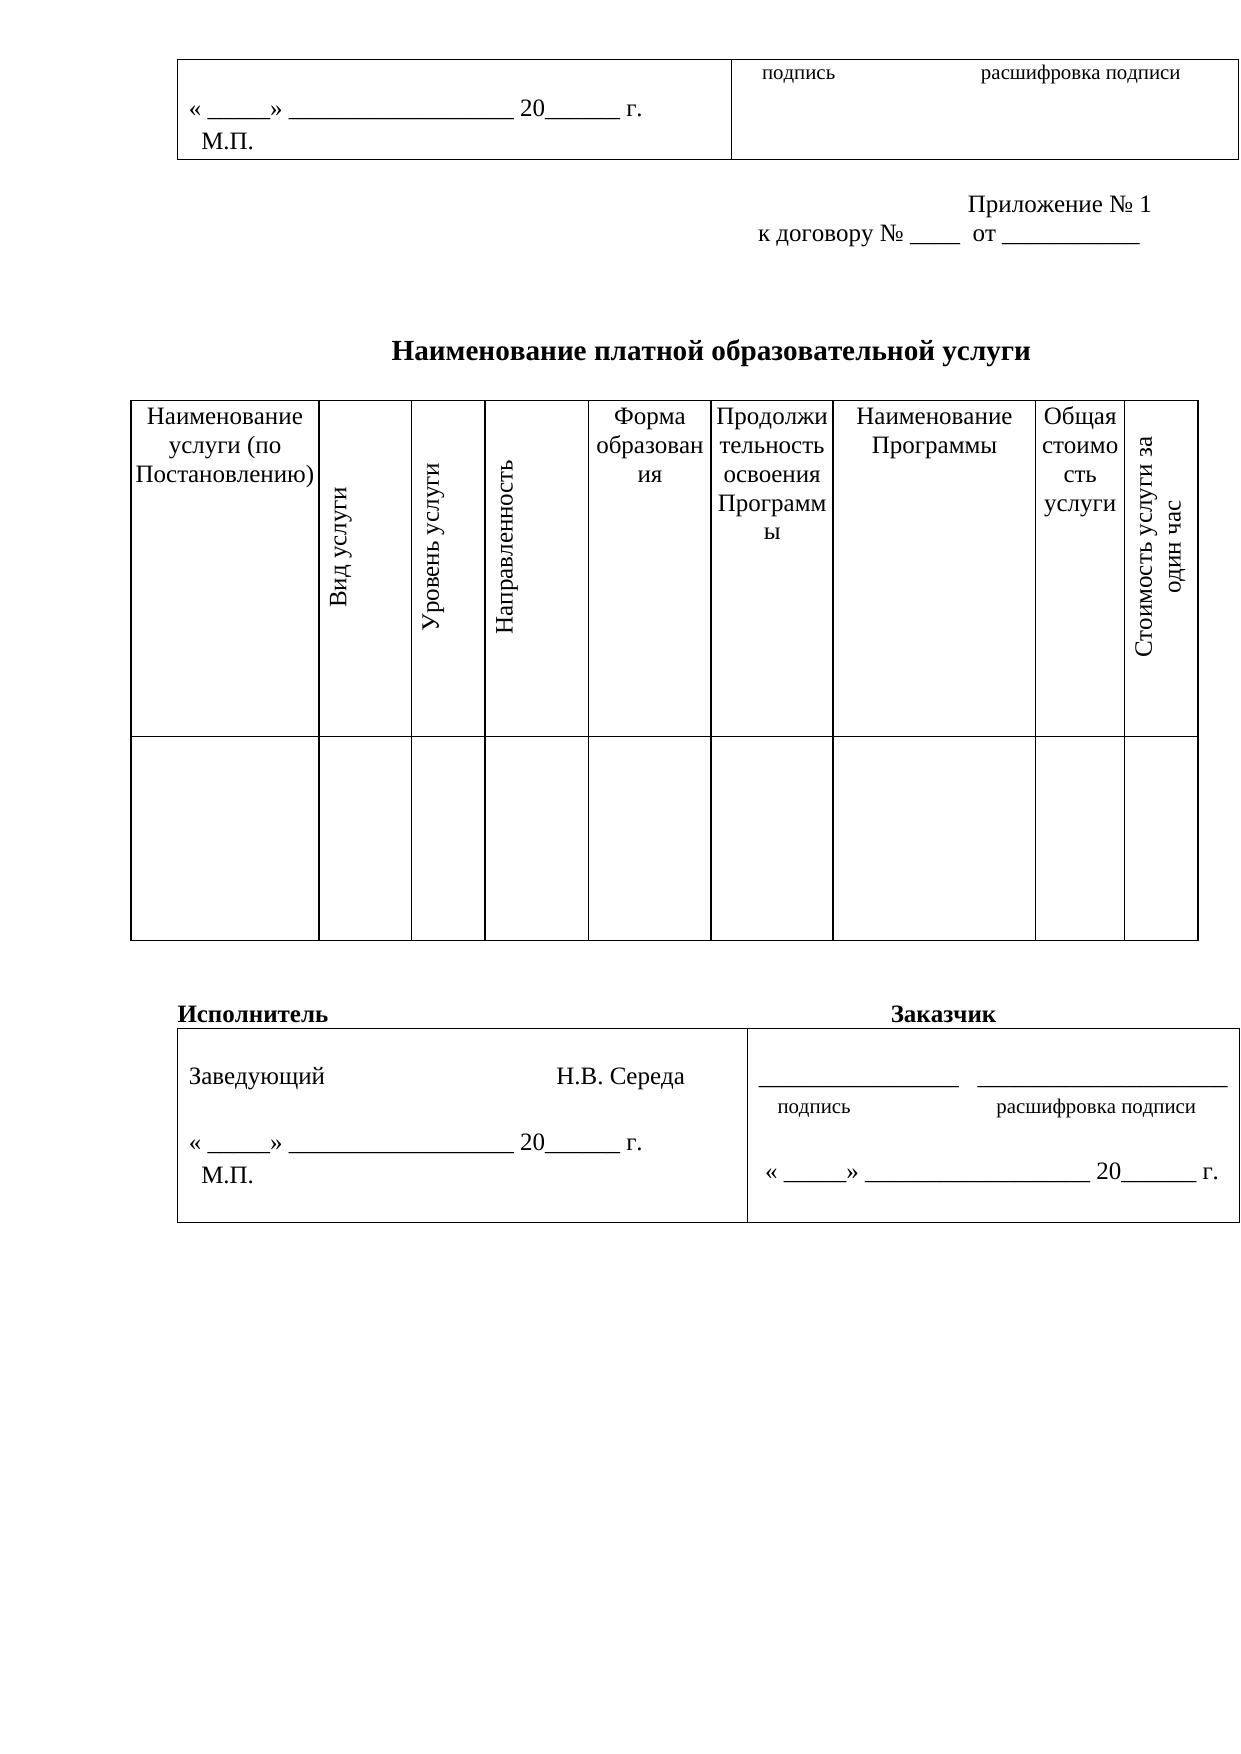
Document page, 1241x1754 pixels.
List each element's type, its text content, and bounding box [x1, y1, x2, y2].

table_cell [589, 737, 710, 939]
table_cell [1125, 694, 1197, 736]
table_header Направленность [486, 401, 588, 736]
table_cell [132, 737, 318, 939]
table_header Продолжительность освоения Программы [712, 401, 832, 693]
table_header Заведующий Н.В. Середа « _____» __________________ 20______ г. М.П. [178, 1029, 747, 1222]
table_cell [1125, 737, 1197, 939]
table_cell [1036, 737, 1124, 939]
table_header Общая стоимость услуги [1036, 401, 1124, 693]
table_header Стоимость услуги за один час [1125, 401, 1197, 693]
table_cell [1036, 694, 1124, 736]
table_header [178, 60, 731, 159]
table_header ________________ ____________________ подпись расшифровка подписи « _____» __________________ 20______ г. [748, 1029, 1239, 1222]
table_header Вид услуги [320, 401, 411, 736]
table_header Наименование услуги (по Постановлению) [132, 401, 318, 736]
table_cell [320, 737, 411, 939]
table_cell [412, 737, 484, 939]
text к договору № ____ от ___________ [177, 218, 1152, 246]
table_header Наименование Программы [834, 401, 1035, 693]
table_header Уровень услуги [412, 401, 484, 736]
table_cell [834, 737, 1035, 939]
table_cell [712, 694, 832, 736]
text Исполнитель Заказчик [177, 999, 1152, 1027]
text Наименование платной образовательной услуги [177, 333, 1152, 366]
table_cell [486, 737, 588, 939]
table_cell [834, 694, 1035, 736]
table_header Форма образования [589, 401, 710, 736]
text Приложение № 1 [177, 189, 1152, 218]
table_cell [712, 737, 832, 939]
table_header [732, 60, 1238, 159]
